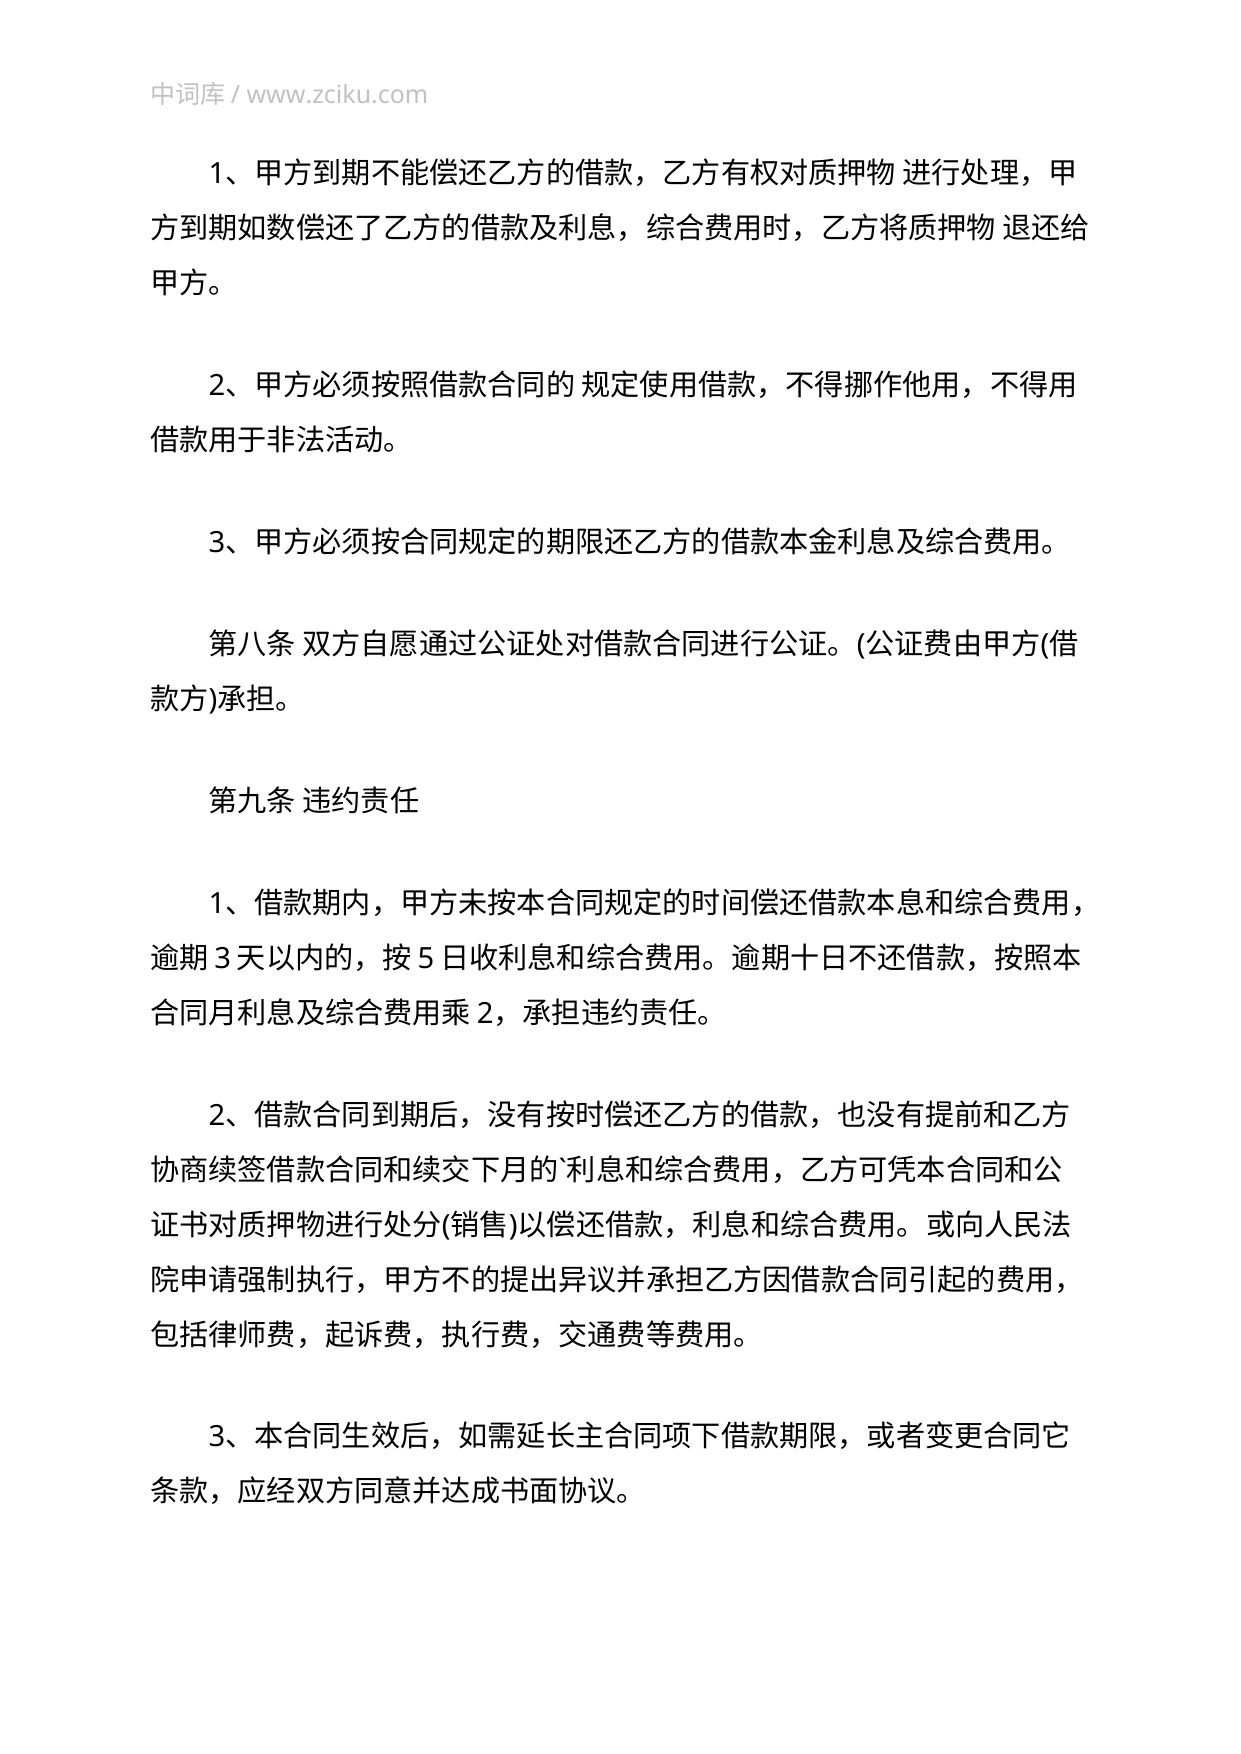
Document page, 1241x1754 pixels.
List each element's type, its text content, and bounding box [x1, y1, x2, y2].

text 2、借款合同到期后，没有按时偿还乙方的借款，也没有提前和乙方协商续签借款合同和续交下月的`利息和综合费用，乙方可凭本合同和公证书对质押物进行处分(销售)以偿还借款，利息和综合费用。或向人民法院申请强制执行，甲方不的提出异议并承担乙方因借款合同引起的费用，包括律师费，起诉费，执行费，交通费等费用。 [150, 1091, 1090, 1353]
text 1、借款期内，甲方未按本合同规定的时间偿还借款本息和综合费用，逾期3天以内的，按5日收利息和综合费用。逾期十日不还借款，按照本合同月利息及综合费用乘2，承担违约责任。 [150, 879, 1090, 1032]
text 2、甲方必须按照借款合同的 规定使用借款，不得挪作他用，不得用借款用于非法活动。 [150, 362, 1090, 459]
text 第九条 违约责任 [150, 777, 1090, 820]
text 3、本合同生效后，如需延长主合同项下借款期限，或者变更合同它条款，应经双方同意并达成书面协议。 [150, 1413, 1090, 1510]
text 1、甲方到期不能偿还乙方的借款，乙方有权对质押物 进行处理，甲方到期如数偿还了乙方的借款及利息，综合费用时，乙方将质押物 退还给甲方。 [150, 150, 1090, 302]
text 3、甲方必须按合同规定的期限还乙方的借款本金利息及综合费用。 [150, 518, 1090, 561]
text 第八条 双方自愿通过公证处对借款合同进行公证。(公证费由甲方(借款方)承担。 [150, 620, 1090, 718]
